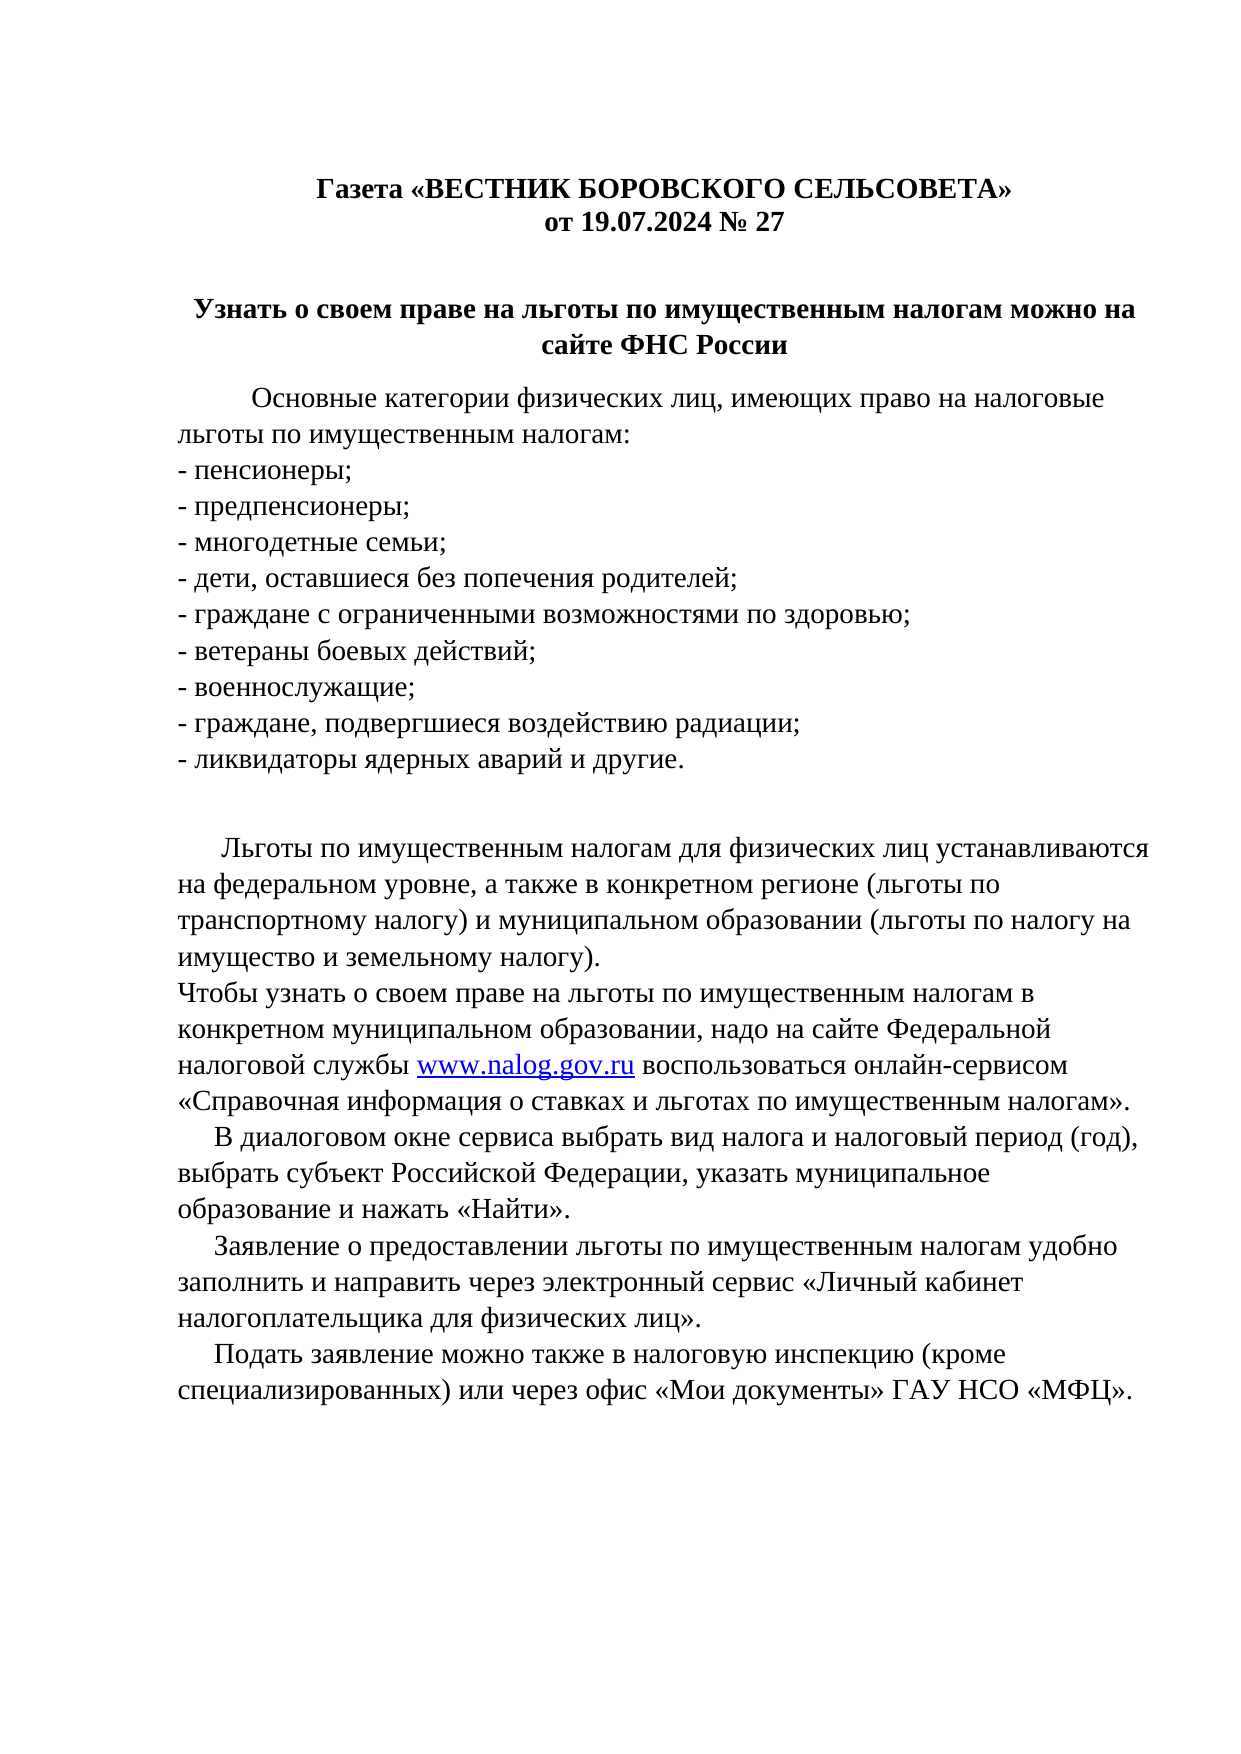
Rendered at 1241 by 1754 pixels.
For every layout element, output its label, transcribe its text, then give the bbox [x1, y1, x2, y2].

text Газета «ВЕСТНИК БОРОВСКОГО СЕЛЬСОВЕТА» [177, 171, 1152, 204]
text от 19.07.2024 № 27 [177, 204, 1152, 238]
text Основные категории физических лиц, имеющих право на налоговые льготы по имущественным налогам: - пенсионеры; - предпенсионеры; - многодетные семьи; - дети, оставшиеся без попечения родителей; - граждане с ограниченными возможностями по здоровью; - ветераны боевых действий; - военнослужащие; - граждане, подвергшиеся воздействию радиации; - ликвидаторы ядерных аварий и другие. [177, 380, 1152, 775]
text Льготы по имущественным налогам для физических лиц устанавливаются на федеральном уровне, а также в конкретном регионе (льготы по транспортному налогу) и муниципальном образовании (льготы по налогу на имущество и земельному налогу). Чтобы узнать о своем праве на льготы по имущественным налогам в конкретном муниципальном образовании, надо на сайте Федеральной налоговой службы www.nalog.gov.ru воспользоваться онлайн-сервисом «Справочная информация о ставках и льготах по имущественным налогам». В диалоговом окне сервиса выбрать вид налога и налоговый период (год), выбрать субъект Российской Федерации, указать муниципальное образование и нажать «Найти». Заявление о предоставлении льготы по имущественным налогам удобно заполнить и направить через электронный сервис «Личный кабинет налогоплательщика для физических лиц». Подать заявление можно также в налоговую инспекцию (кроме специализированных) или через офис «Мои документы» ГАУ НСО «МФЦ». [177, 794, 1152, 1406]
text Узнать о своем праве на льготы по имущественным налогам можно на сайте ФНС России [177, 291, 1152, 361]
